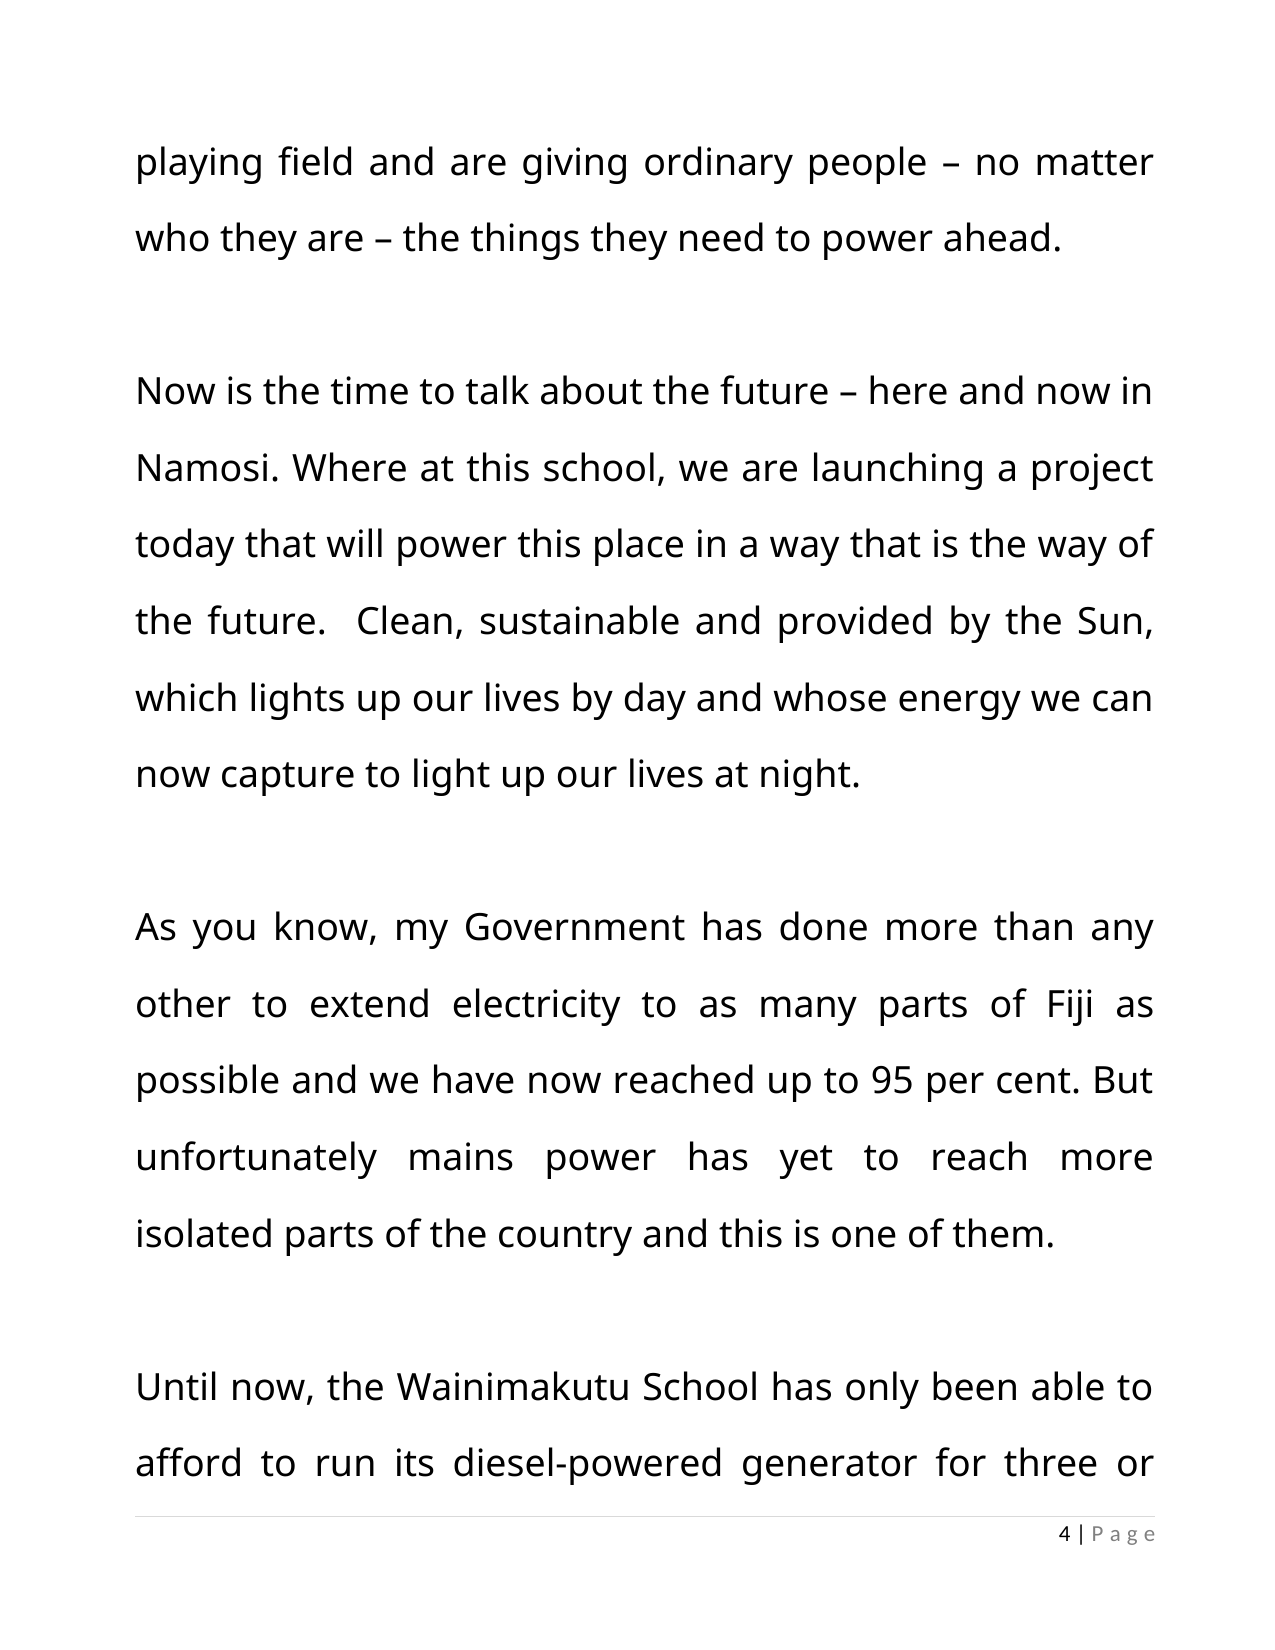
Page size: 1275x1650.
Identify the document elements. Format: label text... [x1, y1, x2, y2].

text As you know, my Government has done more than any other to extend electricity to as many parts of Fiji as possible and we have now reached up to 95 per cent. But unfortunately mains power has yet to reach more isolated parts of the country and this is one of them. [135, 901, 1155, 1258]
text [135, 1360, 1155, 1488]
text Now is the time to talk about the future – here and now in Namosi. Where at this school, we are launching a project today that will power this place in a way that is the way of the future. Clean, sustainable and provided by the Sun, which lights up our lives by day and whose energy we can now capture to light up our lives at night. [135, 365, 1155, 798]
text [135, 135, 1155, 263]
